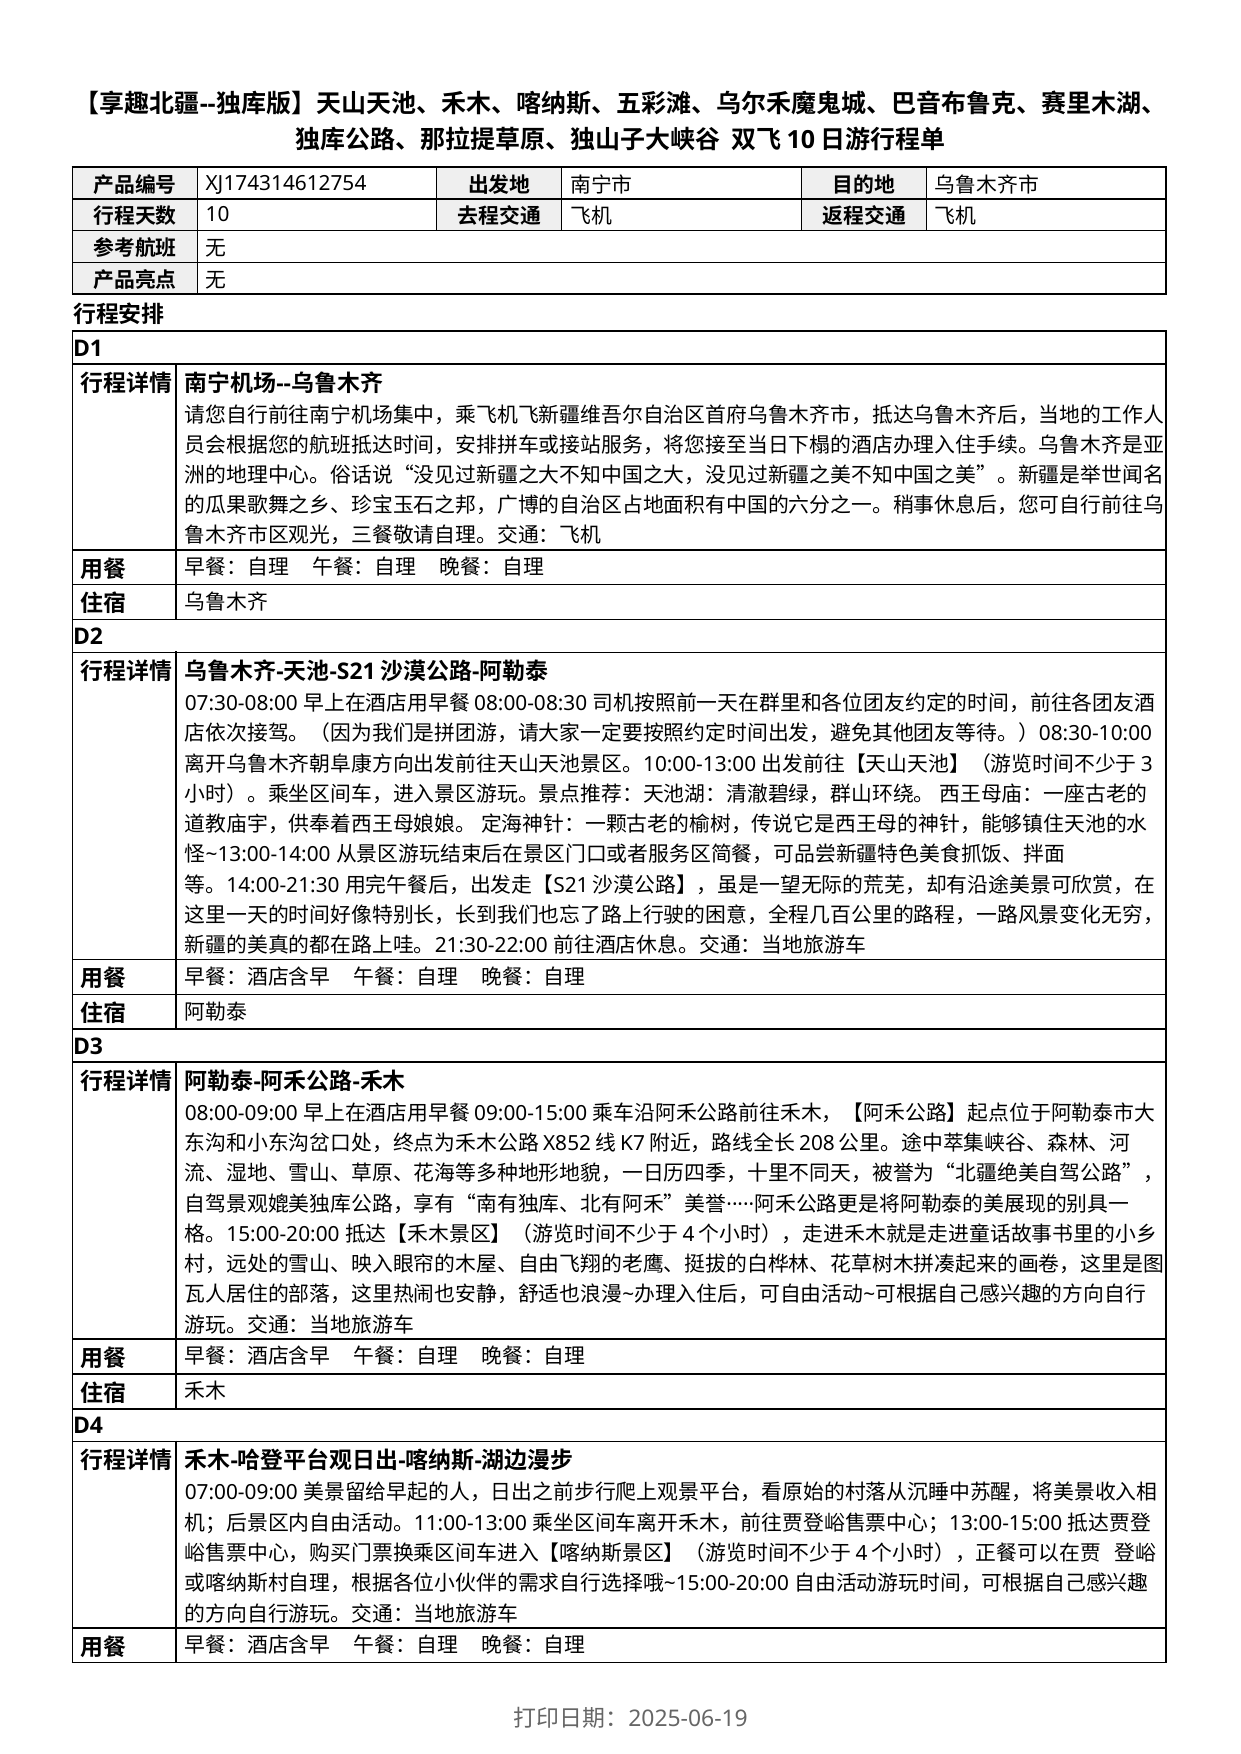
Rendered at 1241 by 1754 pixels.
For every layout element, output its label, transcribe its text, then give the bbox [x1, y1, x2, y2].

table_cell 产品亮点 [73, 263, 197, 293]
table_cell 早餐：酒店含早 午餐：自理 晚餐：自理 [177, 1340, 1165, 1373]
table_header 乌鲁木齐市 [927, 168, 1165, 198]
table_cell 无 [198, 263, 1165, 293]
table_cell 行程天数 [73, 200, 197, 230]
table_header XJ174314612754 [198, 168, 436, 198]
table_cell 飞机 [562, 200, 801, 230]
table_header 目的地 [802, 168, 926, 198]
table_cell 早餐：酒店含早 午餐：自理 晚餐：自理 [177, 960, 1165, 993]
table_cell 禾木-哈登平台观日出-喀纳斯-湖边漫步 07:00-09:00 美景留给早起的人，日出之前步行爬上观景平台，看原始的村落从沉睡中苏醒， [177, 1442, 1165, 1627]
table_cell 无 [198, 231, 1165, 262]
table_cell 住宿 [73, 995, 175, 1028]
table_cell 南宁机场--乌鲁木齐 请您自行前往南宁机场集中，乘飞机飞新疆维吾尔自治区首府乌鲁木齐市，抵达乌鲁木齐后，当地的工作人员会根据您的航班抵达时间，安排拼车或接站服务，将您接至当日下榻的酒店办理入住手续。乌鲁木齐是亚洲的地理中心。俗话说“没见过新疆之大不知中国之大，没见过新疆之美不知中国之美”。新疆是举世闻名的瓜果歌舞之乡、珍宝玉石之邦，广博的自治区占地面积有中国的六分之一。稍事休息后，您可自行前往乌鲁木齐市区观光，三餐敬请自理。 [177, 365, 1165, 549]
table_cell 用餐 [73, 1629, 175, 1662]
table_cell 行程详情 [73, 365, 175, 549]
table_cell 用餐 [73, 960, 175, 993]
table_cell 飞机 [927, 200, 1165, 230]
table_cell D4 [73, 1410, 1165, 1441]
table_cell 阿勒泰-阿禾公路-禾木 08:00-09:00 早上在酒店用早餐 [177, 1063, 1165, 1338]
table_cell 早餐：酒店含早 午餐：自理 晚餐：自理 [177, 1629, 1165, 1662]
table_cell 用餐 [73, 1340, 175, 1373]
table_cell 住宿 [73, 585, 175, 618]
table_header 出发地 [437, 168, 561, 198]
table_cell 阿勒泰 [177, 995, 1165, 1028]
table_cell 用餐 [73, 551, 175, 584]
text 行程安排 [73, 296, 1167, 329]
table_header 南宁市 [562, 168, 801, 198]
table_cell 返程交通 [802, 200, 926, 230]
table_cell 参考航班 [73, 231, 197, 262]
table_cell 行程详情 [73, 1063, 175, 1338]
table_cell 行程详情 [73, 1442, 175, 1627]
table_cell 行程详情 [73, 653, 175, 959]
table_cell 乌鲁木齐 [177, 585, 1165, 618]
table_cell 住宿 [73, 1375, 175, 1408]
table_cell D3 [73, 1030, 1165, 1061]
table_cell 乌鲁木齐-天池-S21沙漠公路-阿勒泰 07:30-08:00 早上在酒店用早餐 [177, 653, 1165, 959]
table_cell 10 [198, 200, 436, 230]
table_cell 去程交通 [437, 200, 561, 230]
table_cell D2 [73, 620, 1165, 651]
table_cell 早餐：自理 午餐：自理 晚餐：自理 [177, 551, 1165, 584]
table_cell 禾木 [177, 1375, 1165, 1408]
table_header 产品编号 [73, 168, 197, 198]
table_header D1 [73, 332, 1165, 363]
text 【享趣北疆--独库版】天山天池、禾木、喀纳斯、五彩滩、乌尔禾魔鬼城、巴音布鲁克、赛里木湖、独库公路、那拉提草原、独山子大峡谷 双飞10日游行程单 [73, 83, 1167, 156]
